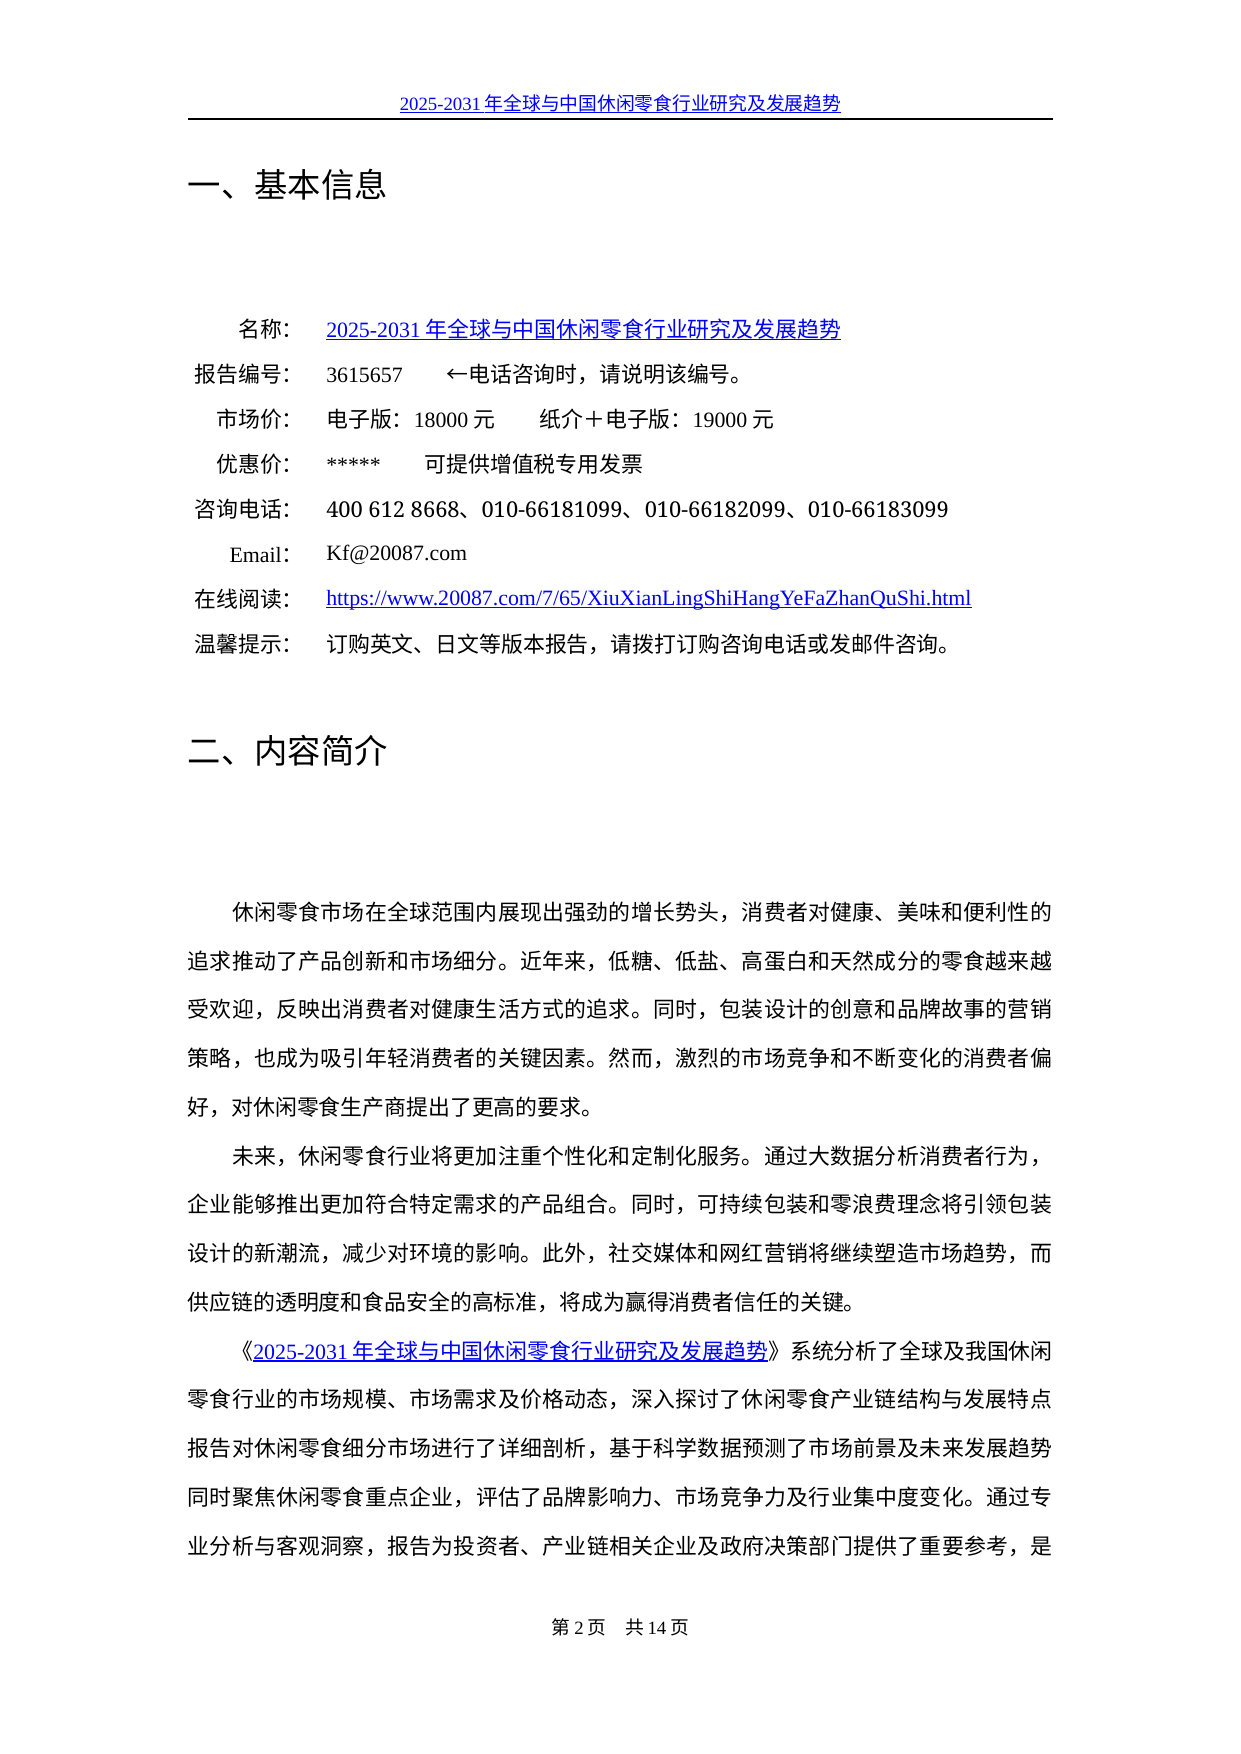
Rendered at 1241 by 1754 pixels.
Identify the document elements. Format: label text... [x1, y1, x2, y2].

table_cell ***** 可提供增值税专用发票 [315, 447, 1073, 492]
table_header 名称： [167, 312, 315, 357]
table_cell 订购英文、日文等版本报告，请拨打订购咨询电话或发邮件咨询。 [315, 627, 1073, 672]
table_cell 3615657 ←电话咨询时，请说明该编号。 [315, 357, 1073, 402]
table_cell 电子版：18000 元 纸介＋电子版：19000 元 [315, 402, 1073, 447]
table_cell Email： [167, 537, 315, 582]
table_cell 报告编号： [167, 357, 315, 402]
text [187, 894, 1053, 1561]
table_cell 市场价： [167, 402, 315, 447]
title 二、内容简介 [187, 717, 1053, 782]
table_cell 400 612 8668、010-66181099、010-66182099、010-66183099 [315, 492, 1073, 537]
title 一、基本信息 [187, 150, 1053, 215]
table_cell 咨询电话： [167, 492, 315, 537]
table_cell 优惠价： [167, 447, 315, 492]
table_cell 在线阅读： [167, 582, 315, 627]
table_cell 温馨提示： [167, 627, 315, 672]
table_header 2025-2031年全球与中国休闲零食行业研究及发展趋势 [315, 312, 1073, 357]
table_cell Kf@20087.com [315, 537, 1073, 582]
table_cell [315, 582, 1073, 627]
